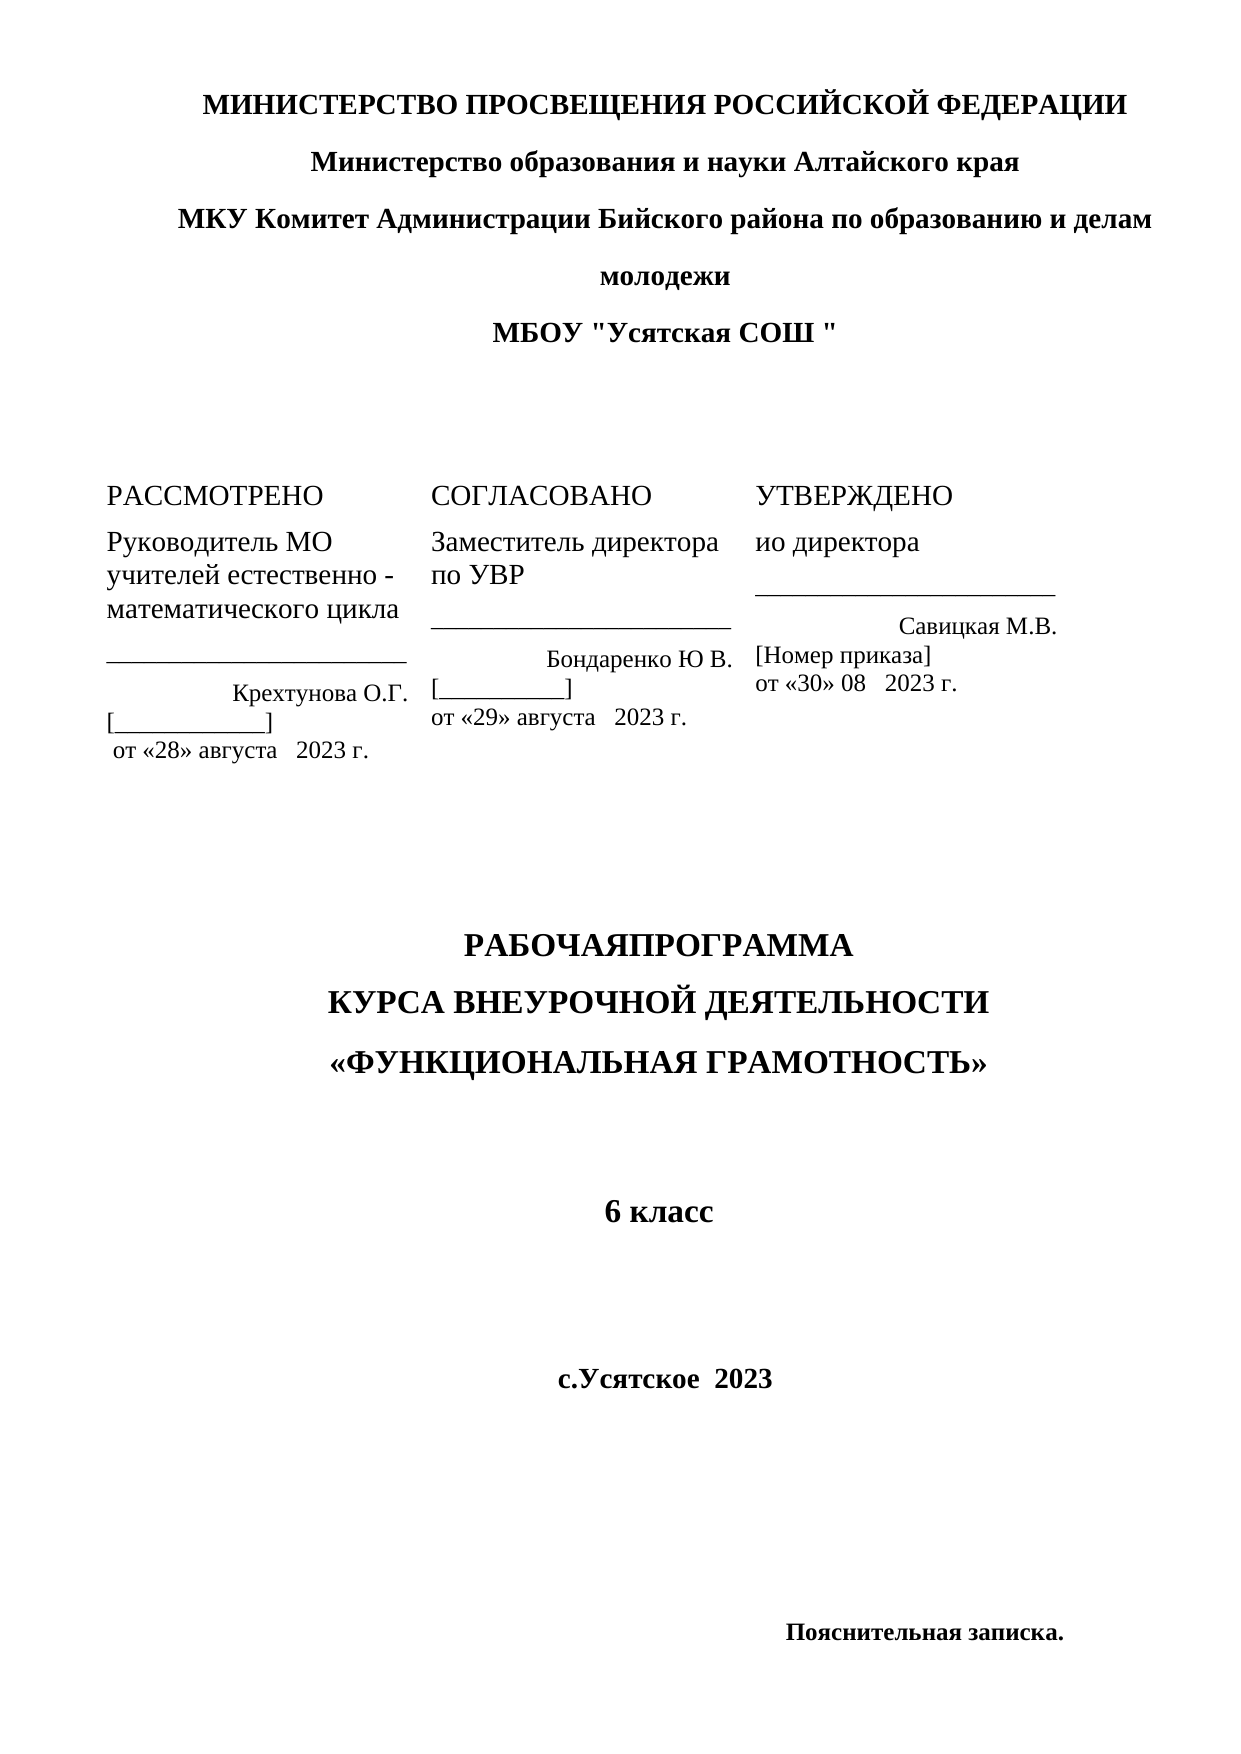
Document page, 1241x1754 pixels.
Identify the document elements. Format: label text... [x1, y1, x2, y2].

table_header СОГЛАСОВАНО Заместитель директора по УВР ________________________ Бондаренко Ю В. [__________] от «29» августа 2023 г. [420, 478, 744, 806]
text ‌МКУ Комитет Администрации Бийского района по образованию и делам молодежи‌​ [119, 201, 1211, 292]
text ‌Министерство образования и науки Алтайского края‌‌ [119, 144, 1211, 178]
table_header УТВЕРЖДЕНО ио директора ________________________ Савицкая М.В. [Номер приказа] от «30» 08 2023 г. [744, 478, 1068, 806]
text МИНИСТЕРСТВО ПРОСВЕЩЕНИЯ РОССИЙСКОЙ ФЕДЕРАЦИИ [119, 87, 1211, 121]
text 6 класс [224, 1191, 1093, 1229]
text «ФУНКЦИОНАЛЬНАЯ ГРАМОТНОСТЬ» [106, 1042, 1211, 1081]
text с.Усятское ‌ 2023 [119, 1361, 1211, 1395]
text КУРСА ВНЕУРОЧНОЙ ДЕЯТЕЛЬНОСТИ [106, 983, 1211, 1021]
text МБОУ "Усятская СОШ " [119, 315, 1211, 349]
table_header РАССМОТРЕНО Руководитель МО учителей естественно -математического цикла ________________________ Крехтунова О.Г. [____________] от «28» августа 2023 г. [95, 478, 419, 806]
text Пояснительная записка. [786, 1617, 1211, 1646]
text РАБОЧАЯПРОГРАММА [106, 925, 1211, 963]
